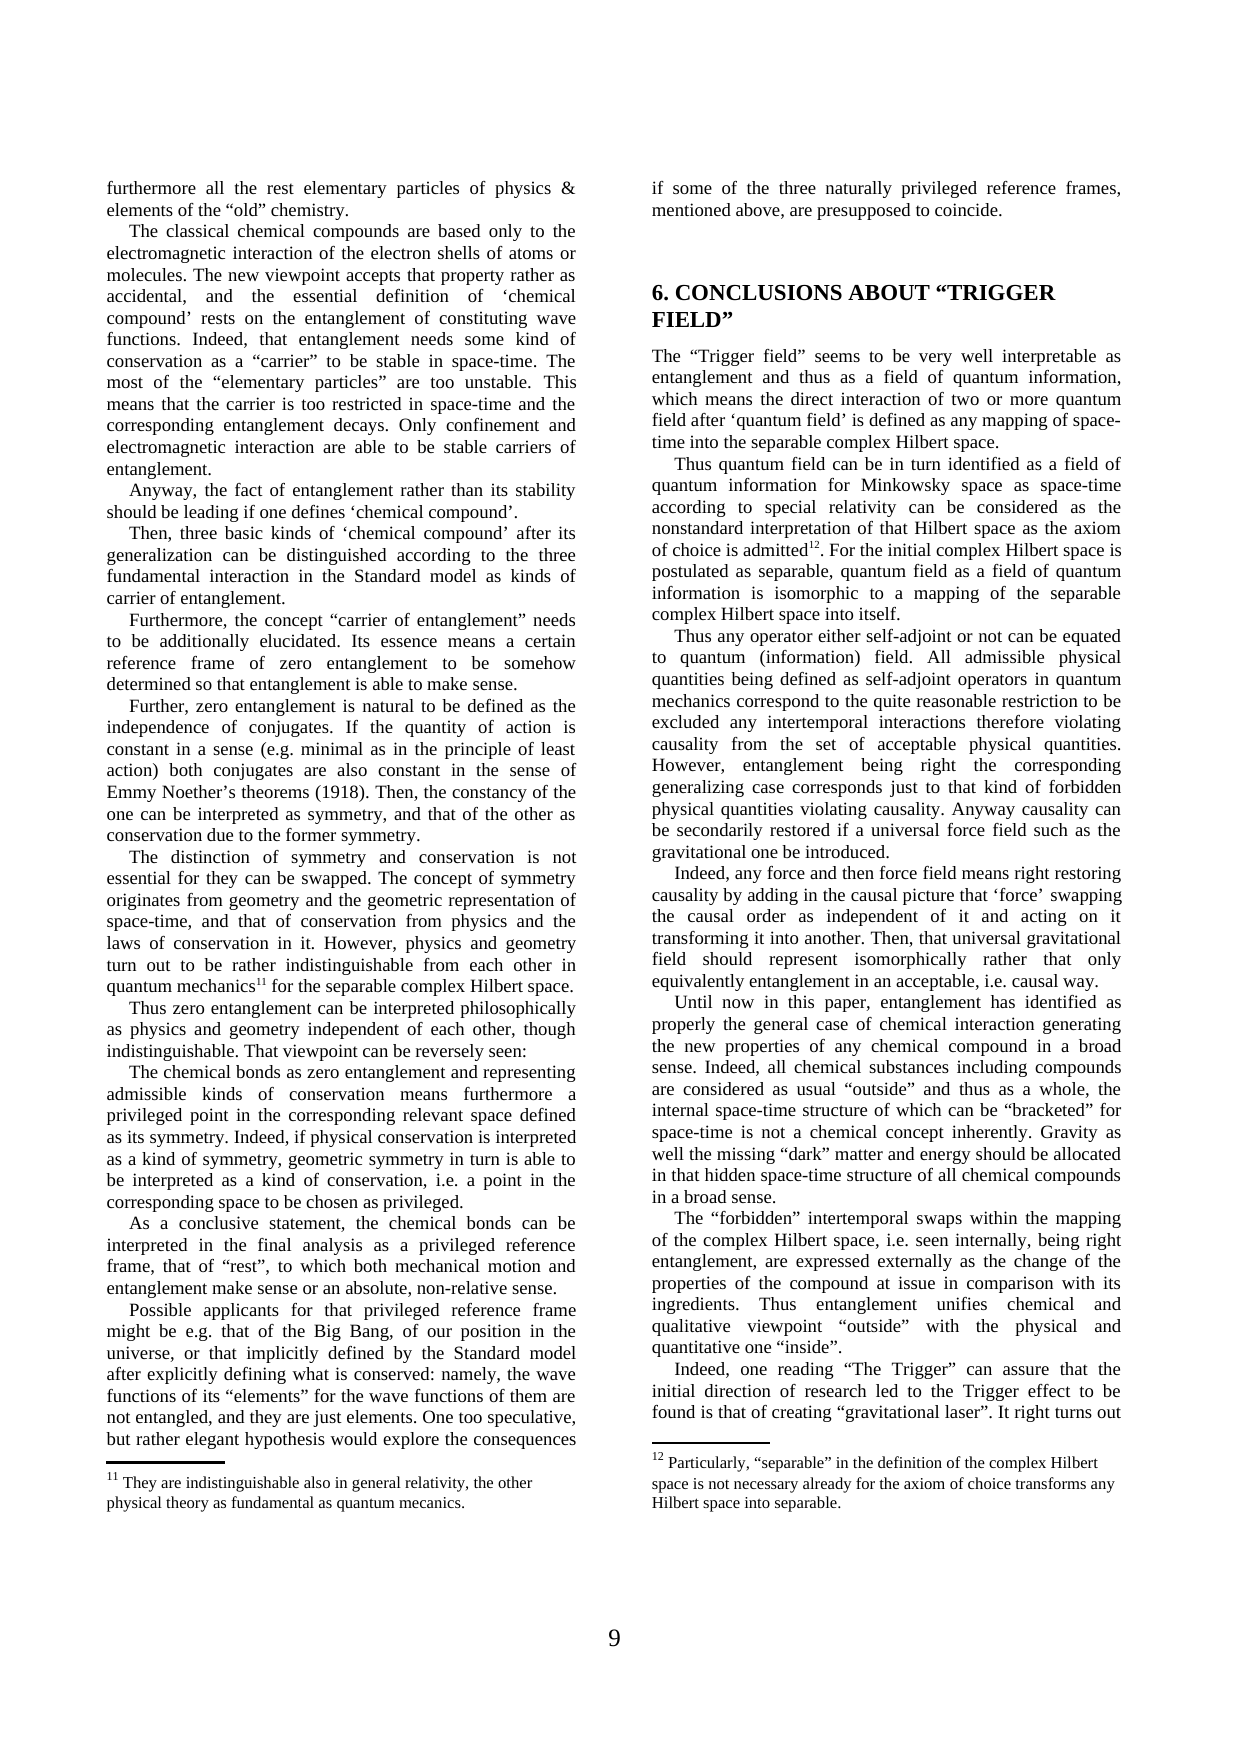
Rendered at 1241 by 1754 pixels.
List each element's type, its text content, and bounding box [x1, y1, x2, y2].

text The “Trigger field” seems to be very well interpretable as entanglement and thus as a field of quantum information, which means the direct interaction of two or more quantum field after ‘quantum field’ is defined as any mapping of space-time into the separable complex Hilbert space. [652, 344, 1122, 452]
text The chemical bonds as zero entanglement and representing admissible kinds of conservation means furthermore a privileged point in the corresponding relevant space defined as its symmetry. Indeed, if physical conservation is interpreted as a kind of symmetry, geometric symmetry in turn is able to be interpreted as a kind of conservation, i.e. a point in the corresponding space to be chosen as privileged. [106, 1061, 577, 1212]
text The “forbidden” intertemporal swaps within the mapping of the complex Hilbert space, i.e. seen internally, being right entanglement, are expressed externally as the change of the properties of the compound at issue in comparison with its ingredients. Thus entanglement unifies chemical and qualitative viewpoint “outside” with the physical and quantitative one “inside”. [652, 1207, 1122, 1358]
text Then, three basic kinds of ‘chemical compound’ after its generalization can be distinguished according to the three fundamental interaction in the Standard model as kinds of carrier of entanglement. [106, 522, 577, 608]
text Until now in this paper, entanglement has identified as properly the general case of chemical interaction generating the new properties of any chemical compound in a broad sense. Indeed, all chemical substances including compounds are considered as usual “outside” and thus as a whole, the internal space-time structure of which can be “bracketed” for space-time is not a chemical concept inherently. Gravity as well the missing “dark” matter and energy should be allocated in that hidden space-time structure of all chemical compounds in a broad sense. [652, 991, 1122, 1207]
text Thus quantum field can be in turn identified as a field of quantum information for Minkowsky space as space-time according to special relativity can be considered as the nonstandard interpretation of that Hilbert space as the axiom of choice is admitted. For the initial complex Hilbert space is postulated as separable, quantum field as a field of quantum information is isomorphic to a mapping of the separable complex Hilbert space into itself. [652, 452, 1122, 625]
text As a conclusive statement, the chemical bonds can be interpreted in the final analysis as a privileged reference frame, that of “rest”, to which both mechanical motion and entanglement make sense or an absolute, non-relative sense. [106, 1212, 577, 1298]
text The classical chemical compounds are based only to the electromagnetic interaction of the electron shells of atoms or molecules. The new viewpoint accepts that property rather as accidental, and the essential definition of ‘chemical compound’ rests on the entanglement of constituting wave functions. Indeed, that entanglement needs some kind of conservation as a “carrier” to be stable in space-time. The most of the “elementary particles” are too unstable. This means that the carrier is too restricted in space-time and the corresponding entanglement decays. Only confinement and electromagnetic interaction are able to be stable carriers of entanglement. [106, 220, 577, 479]
text Thus zero entanglement can be interpreted philosophically as physics and geometry independent of each other, though indistinguishable. That viewpoint can be reversely seen: [106, 997, 577, 1061]
text Indeed, any force and then force field means right restoring causality by adding in the causal picture that ‘force’ swapping the causal order as independent of it and acting on it transforming it into another. Then, that universal gravitational field should represent isomorphically rather that only equivalently entanglement in an acceptable, i.e. causal way. [652, 862, 1122, 991]
text Possible applicants for that privileged reference frame might be e.g. that of the Big Bang, of our position in the universe, or that implicitly defined by the Standard model after explicitly defining what is conserved: namely, the wave functions of its “elements” for the wave functions of them are not entangled, and they are just elements. One too speculative, but rather elegant hypothesis would explore the consequences if some of the three naturally privileged reference frames, mentioned above, are presupposed to coincide. [106, 1298, 577, 1449]
text Further, zero entanglement is natural to be defined as the independence of conjugates. If the quantity of action is constant in a sense (e.g. minimal as in the principle of least action) both conjugates are also constant in the sense of Emmy Noether’s theorems (1918). Then, the constancy of the one can be interpreted as symmetry, and that of the other as conservation due to the former symmetry. [106, 695, 577, 846]
text Anyway, the fact of entanglement rather than its stability should be leading if one defines ‘chemical compound’. [106, 479, 577, 522]
text 6. CONCLUSIONS ABOUT “TRIGGER FIELD” [652, 279, 1122, 332]
text The distinction of symmetry and conservation is not essential for they can be swapped. The concept of symmetry originates from geometry and the geometric representation of space-time, and that of conservation from physics and the laws of conservation in it. However, physics and geometry turn out to be rather indistinguishable from each other in quantum mechanics for the separable complex Hilbert space. [106, 846, 577, 997]
text Thus any operator either self-adjoint or not can be equated to quantum (information) field. All admissible physical quantities being defined as self-adjoint operators in quantum mechanics correspond to the quite reasonable restriction to be excluded any intertemporal interactions therefore violating causality from the set of acceptable physical quantities. However, entanglement being right the corresponding generalizing case corresponds just to that kind of forbidden physical quantities violating causality. Anyway causality can be secondarily restored if a universal force field such as the gravitational one be introduced. [652, 625, 1122, 862]
text Furthermore, the concept “carrier of entanglement” needs to be additionally elucidated. Its essence means a certain reference frame of zero entanglement to be somehow determined so that entanglement is able to make sense. [106, 608, 577, 695]
